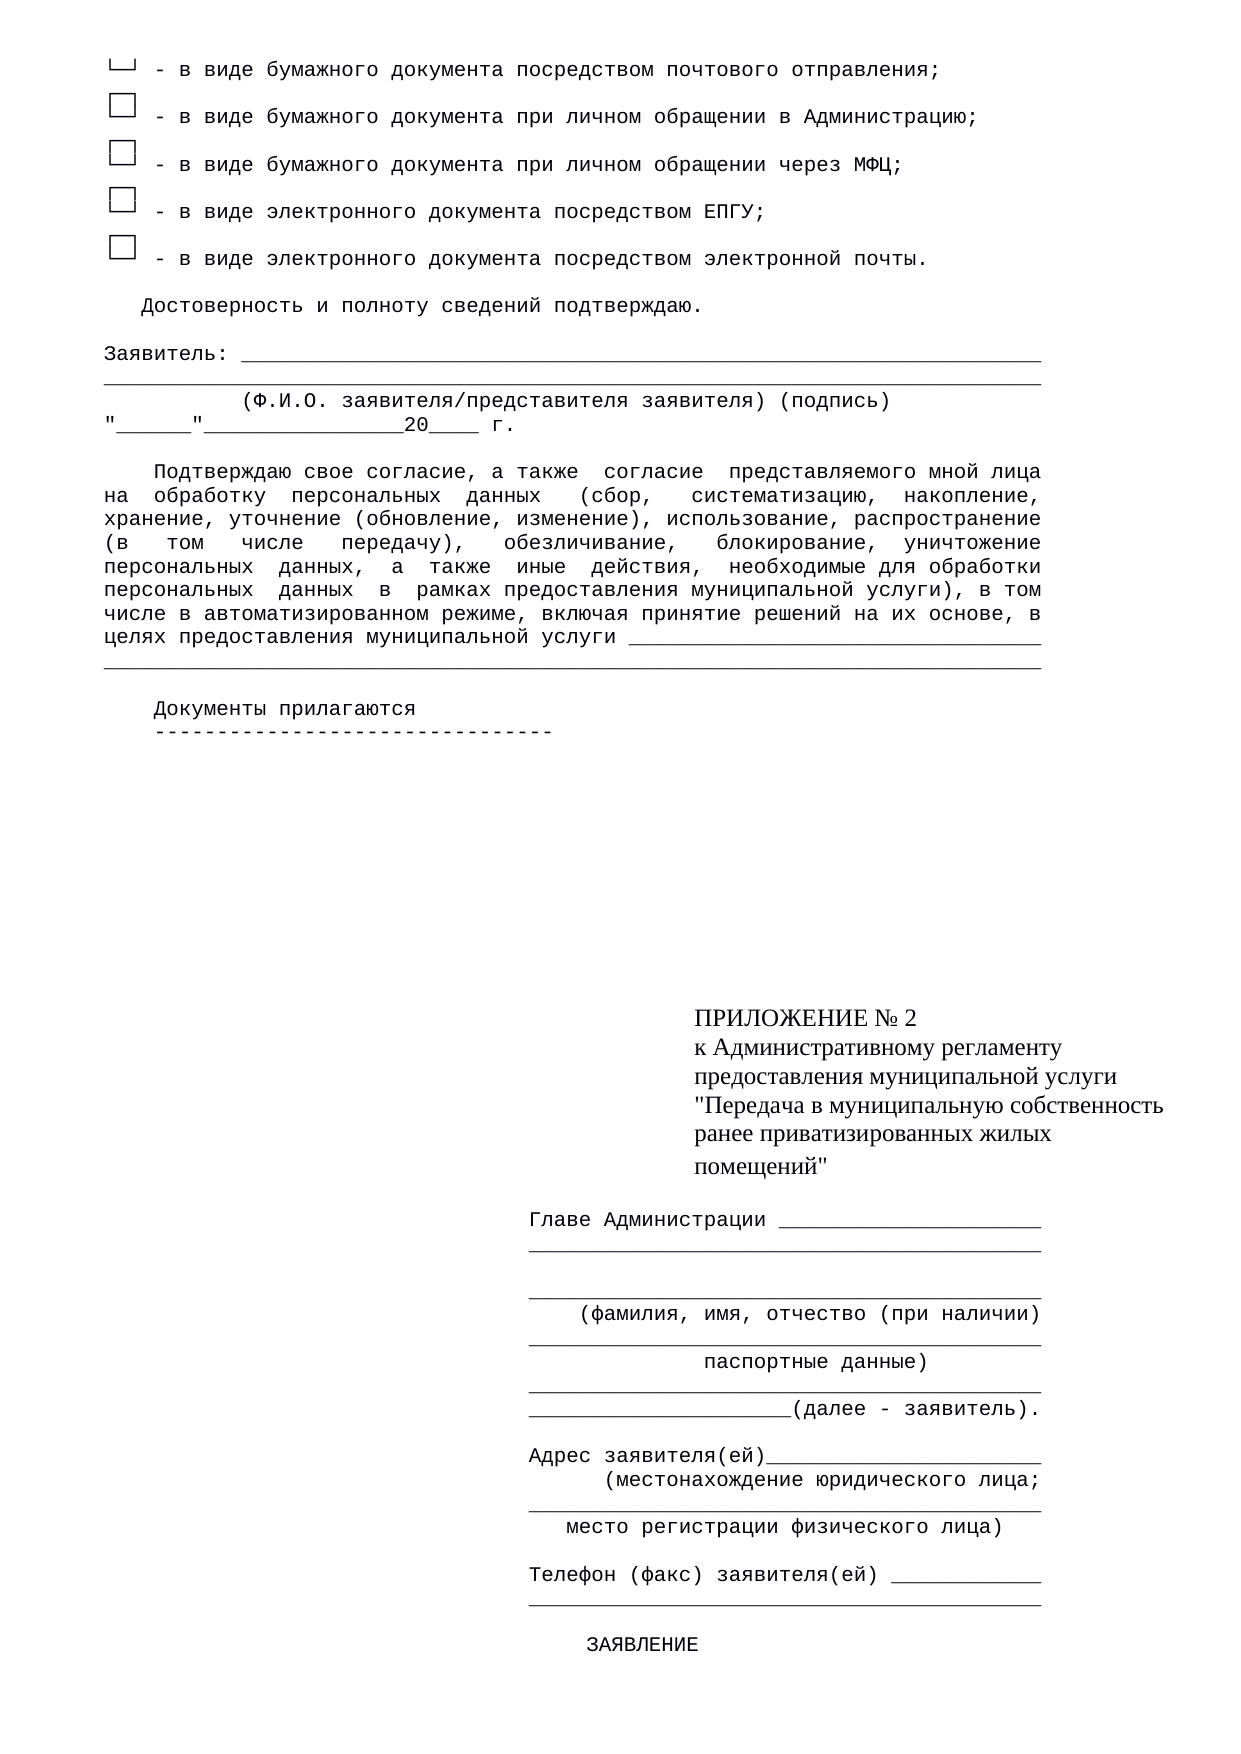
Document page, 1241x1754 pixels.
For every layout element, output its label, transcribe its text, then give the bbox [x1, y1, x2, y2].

text паспортные данные) [103, 1351, 1181, 1374]
text Подтверждаю свое согласие, а также согласие представляемого мной лица [103, 461, 1181, 485]
text ЗАЯВЛЕНИЕ [103, 1634, 1181, 1658]
text ┌─┐ [103, 224, 1181, 248]
text _____________________(далее - заявитель). [103, 1398, 1181, 1422]
text на обработку персональных данных (сбор, систематизацию, накопление, [103, 485, 1181, 508]
text ___________________________________________________________________________ [103, 366, 1181, 390]
text персональных данных в рамках предоставления муниципальной услуги), в том [103, 579, 1181, 603]
text _________________________________________ [103, 1280, 1181, 1303]
text персональных данных, а также иные действия, необходимые для обработки [103, 556, 1181, 579]
text ┌─┐ [103, 130, 1181, 154]
text Главе Администрации _____________________ [103, 1209, 1181, 1232]
text └─┘ - в виде бумажного документа при личном обращении в Администрацию; [103, 106, 1181, 130]
text ПРИЛОЖЕНИЕ № 2 [694, 1003, 1181, 1032]
text Адрес заявителя(ей)______________________ [103, 1445, 1181, 1469]
text (местонахождение юридического лица; [103, 1469, 1181, 1493]
text хранение, уточнение (обновление, изменение), использование, распространение [103, 508, 1181, 532]
text └─┘ - в виде бумажного документа посредством почтового отправления; [103, 59, 1181, 83]
text (в том числе передачу), обезличивание, блокирование, уничтожение [103, 532, 1181, 556]
text Телефон (факс) заявителя(ей) ____________ [103, 1563, 1181, 1587]
text целях предоставления муниципальной услуги _________________________________ [103, 627, 1181, 650]
text к Административному регламенту предоставления муниципальной услуги "Передача в муниципальную собственность ранее приватизированных жилых помещений" [694, 1032, 1181, 1181]
text _________________________________________ [103, 1374, 1181, 1398]
text ┌─┐ [103, 83, 1181, 106]
text место регистрации физического лица) [103, 1516, 1181, 1540]
text _________________________________________ [103, 1232, 1181, 1256]
text _________________________________________ [103, 1587, 1181, 1611]
text _________________________________________ [103, 1327, 1181, 1351]
text "______"________________20____ г. [103, 414, 1181, 437]
text _________________________________________ [103, 1493, 1181, 1516]
text └─┘ - в виде электронного документа посредством электронной почты. [103, 248, 1181, 272]
text └─┘ - в виде электронного документа посредством ЕПГУ; [103, 201, 1181, 224]
text -------------------------------- [103, 721, 1181, 745]
text Заявитель: ________________________________________________________________ [103, 343, 1181, 366]
text (Ф.И.О. заявителя/представителя заявителя) (подпись) [103, 390, 1181, 414]
text (фамилия, имя, отчество (при наличии) [103, 1303, 1181, 1327]
text Документы прилагаются [103, 697, 1181, 721]
text Достоверность и полноту сведений подтверждаю. [103, 296, 1181, 319]
text ┌─┐ [103, 177, 1181, 201]
text └─┘ - в виде бумажного документа при личном обращении через МФЦ; [103, 154, 1181, 177]
text числе в автоматизированном режиме, включая принятие решений на их основе, в [103, 603, 1181, 627]
text ___________________________________________________________________________ [103, 650, 1181, 674]
